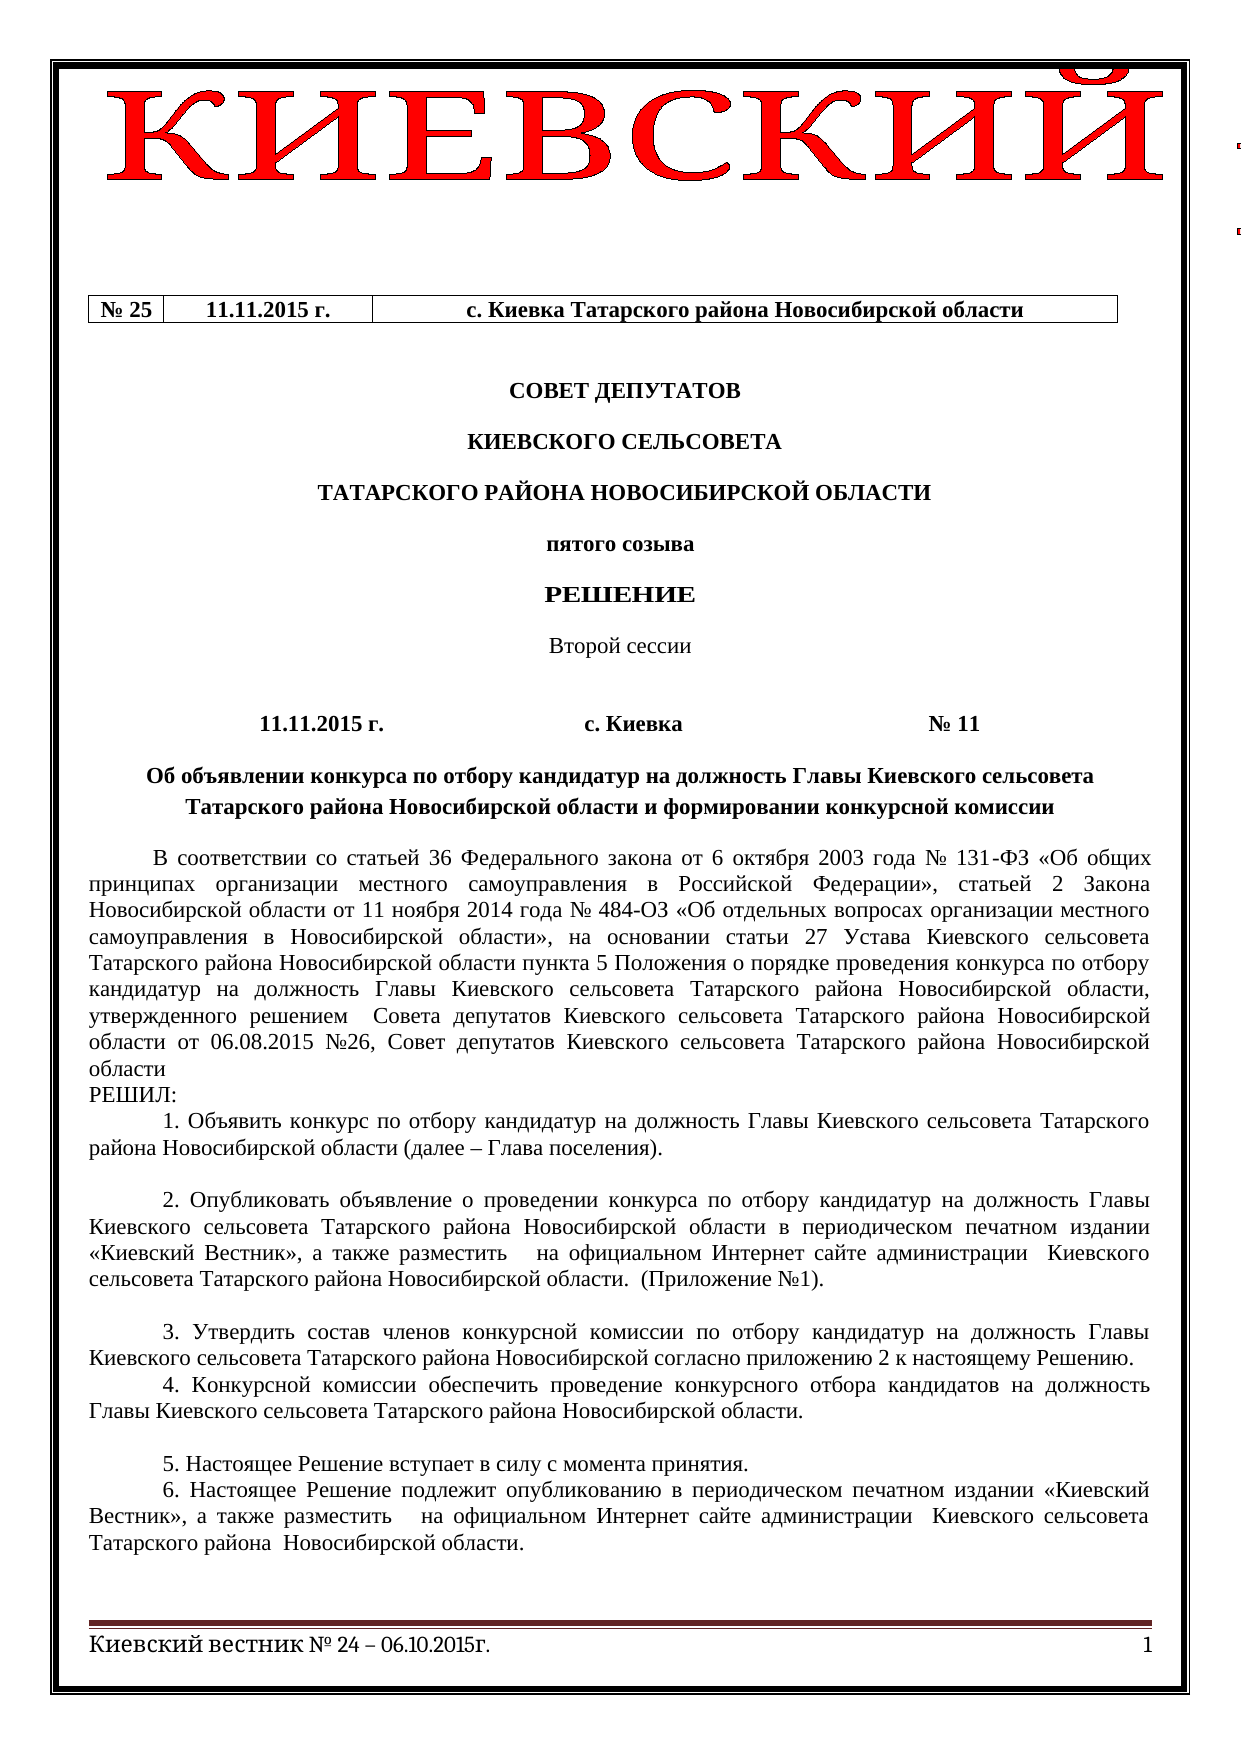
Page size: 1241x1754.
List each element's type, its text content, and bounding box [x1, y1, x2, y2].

text 3. Утвердить состав членов конкурсной комиссии по отбору кандидатур на должность Главы Киевского сельсовета Татарского района Новосибирской согласно приложению 2 к настоящему Решению. [89, 1318, 1152, 1371]
text 2. Опубликовать объявление о проведении конкурса по отбору кандидатур на должность Главы Киевского сельсовета Татарского района Новосибирской области в периодическом печатном издании «Киевский Вестник», а также разместить на официальном Интернет сайте администрации Киевского сельсовета Татарского района Новосибирской области. (Приложение №1). [89, 1186, 1152, 1292]
text 1. Объявить конкурс по отбору кандидатур на должность Главы Киевского сельсовета Татарского района Новосибирской области (далее – Глава поселения). [89, 1107, 1152, 1160]
text 4. Конкурсной комиссии обеспечить проведение конкурсного отбора кандидатов на должность Главы Киевского сельсовета Татарского района Новосибирской области. [89, 1371, 1152, 1423]
text СОВЕТ ДЕПУТАТОВ [98, 377, 1152, 403]
text РЕШИЛ: [89, 1081, 1152, 1107]
text пятого созыва [89, 530, 1152, 557]
text 11.11.2015 г. с. Киевка № 11 [89, 710, 1152, 736]
table_header с. Киевка Татарского района Новосибирской области [373, 296, 1117, 322]
text Об объявлении конкурса по отбору кандидатур на должность Главы Киевского сельсовета Татарского района Новосибирской области и формировании конкурсной комиссии [89, 762, 1152, 819]
text РЕШЕНИЕ [89, 581, 1152, 608]
text 6. Настоящее Решение подлежит опубликованию в периодическом печатном издании «Киевский Вестник», а также разместить на официальном Интернет сайте администрации Киевского сельсовета Татарского района Новосибирской области. [89, 1476, 1152, 1555]
text КИЕВСКОГО СЕЛЬСОВЕТА [98, 428, 1152, 454]
text ТАТАРСКОГО РАЙОНА НОВОСИБИРСКОЙ ОБЛАСТИ [97, 479, 1152, 506]
text В соответствии со статьей 36 Федерального закона от 6 октября 2003 года № 131-ФЗ «Об общих принципах организации местного самоуправления в Российской Федерации», статьей 2 Закона Новосибирской области от 11 ноября 2014 года № 484-ОЗ «Об отдельных вопросах организации местного самоуправления в Новосибирской области», на основании статьи 27 Устава Киевского сельсовета Татарского района Новосибирской области пункта 5 Положения о порядке проведения конкурса по отбору кандидатур на должность Главы Киевского сельсовета Татарского района Новосибирской области, утвержденного решением Совета депутатов Киевского сельсовета Татарского района Новосибирской области от 06.08.2015 №26, Совет депутатов Киевского сельсовета Татарского района Новосибирской области [89, 844, 1152, 1081]
text Второй сессии [89, 632, 1152, 659]
table_header 11.11.2015 г. [164, 296, 372, 322]
table_header № 25 [89, 296, 163, 322]
text 5. Настоящее Решение вступает в силу с момента принятия. [89, 1450, 1152, 1476]
